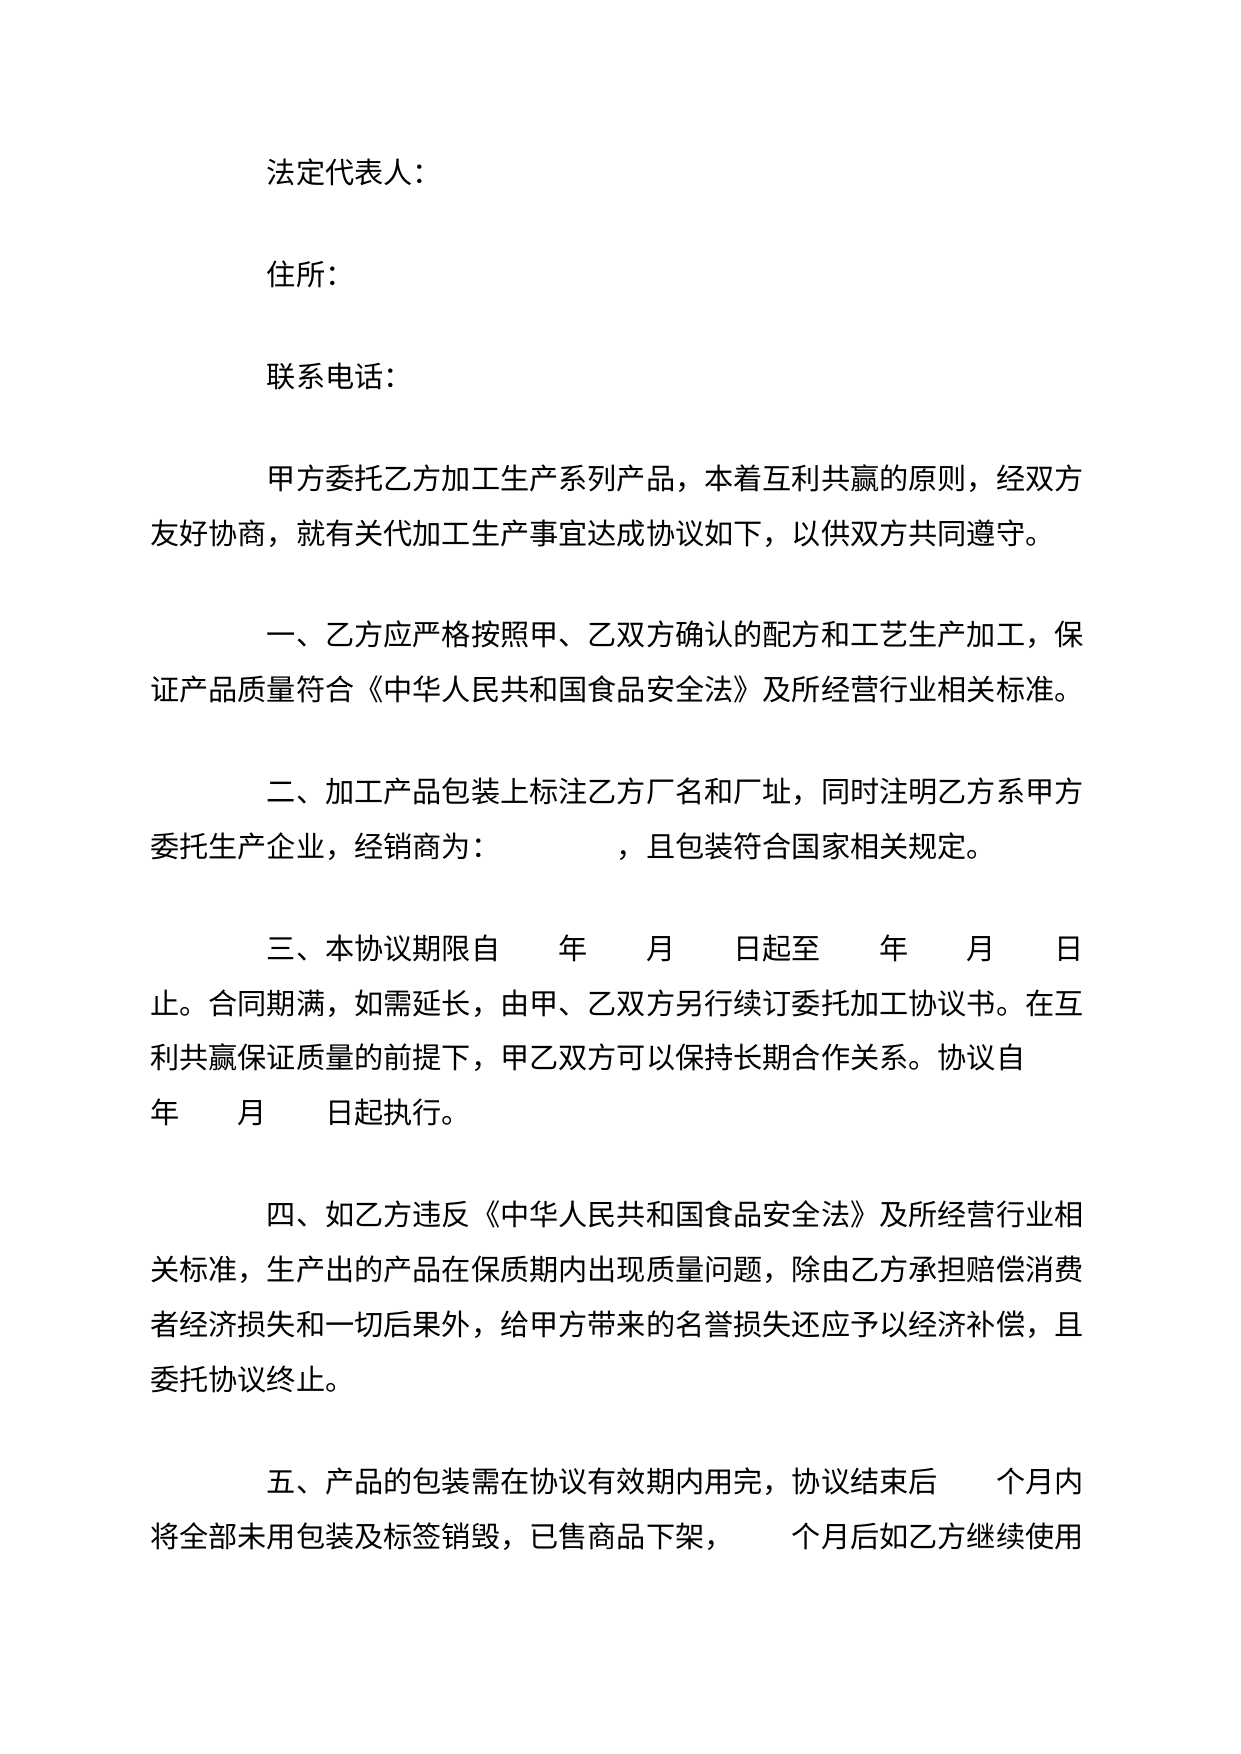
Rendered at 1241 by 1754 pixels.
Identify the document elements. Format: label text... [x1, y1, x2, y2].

text 联系电话： [150, 353, 1090, 396]
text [150, 1458, 1090, 1555]
text 法定代表人： [150, 150, 1090, 192]
text 住所： [150, 252, 1090, 294]
text 二、加工产品包装上标注乙方厂名和厂址，同时注明乙方系甲方委托生产企业，经销商为： ，且包装符合国家相关规定。 [150, 769, 1090, 866]
text 三、本协议期限自 年 月 日起至 年 月 日止。合同期满，如需延长，由甲、乙双方另行续订委托加工协议书。在互利共赢保证质量的前提下，甲乙双方可以保持长期合作关系。协议自 年 月 日起执行。 [150, 925, 1090, 1132]
text 一、乙方应严格按照甲、乙双方确认的配方和工艺生产加工，保证产品质量符合《中华人民共和国食品安全法》及所经营行业相关标准。 [150, 612, 1090, 709]
text 四、如乙方违反《中华人民共和国食品安全法》及所经营行业相关标准，生产出的产品在保质期内出现质量问题，除由乙方承担赔偿消费者经济损失和一切后果外，给甲方带来的名誉损失还应予以经济补偿，且委托协议终止。 [150, 1192, 1090, 1399]
text 甲方委托乙方加工生产系列产品，本着互利共赢的原则，经双方友好协商，就有关代加工生产事宜达成协议如下，以供双方共同遵守。 [150, 455, 1090, 552]
